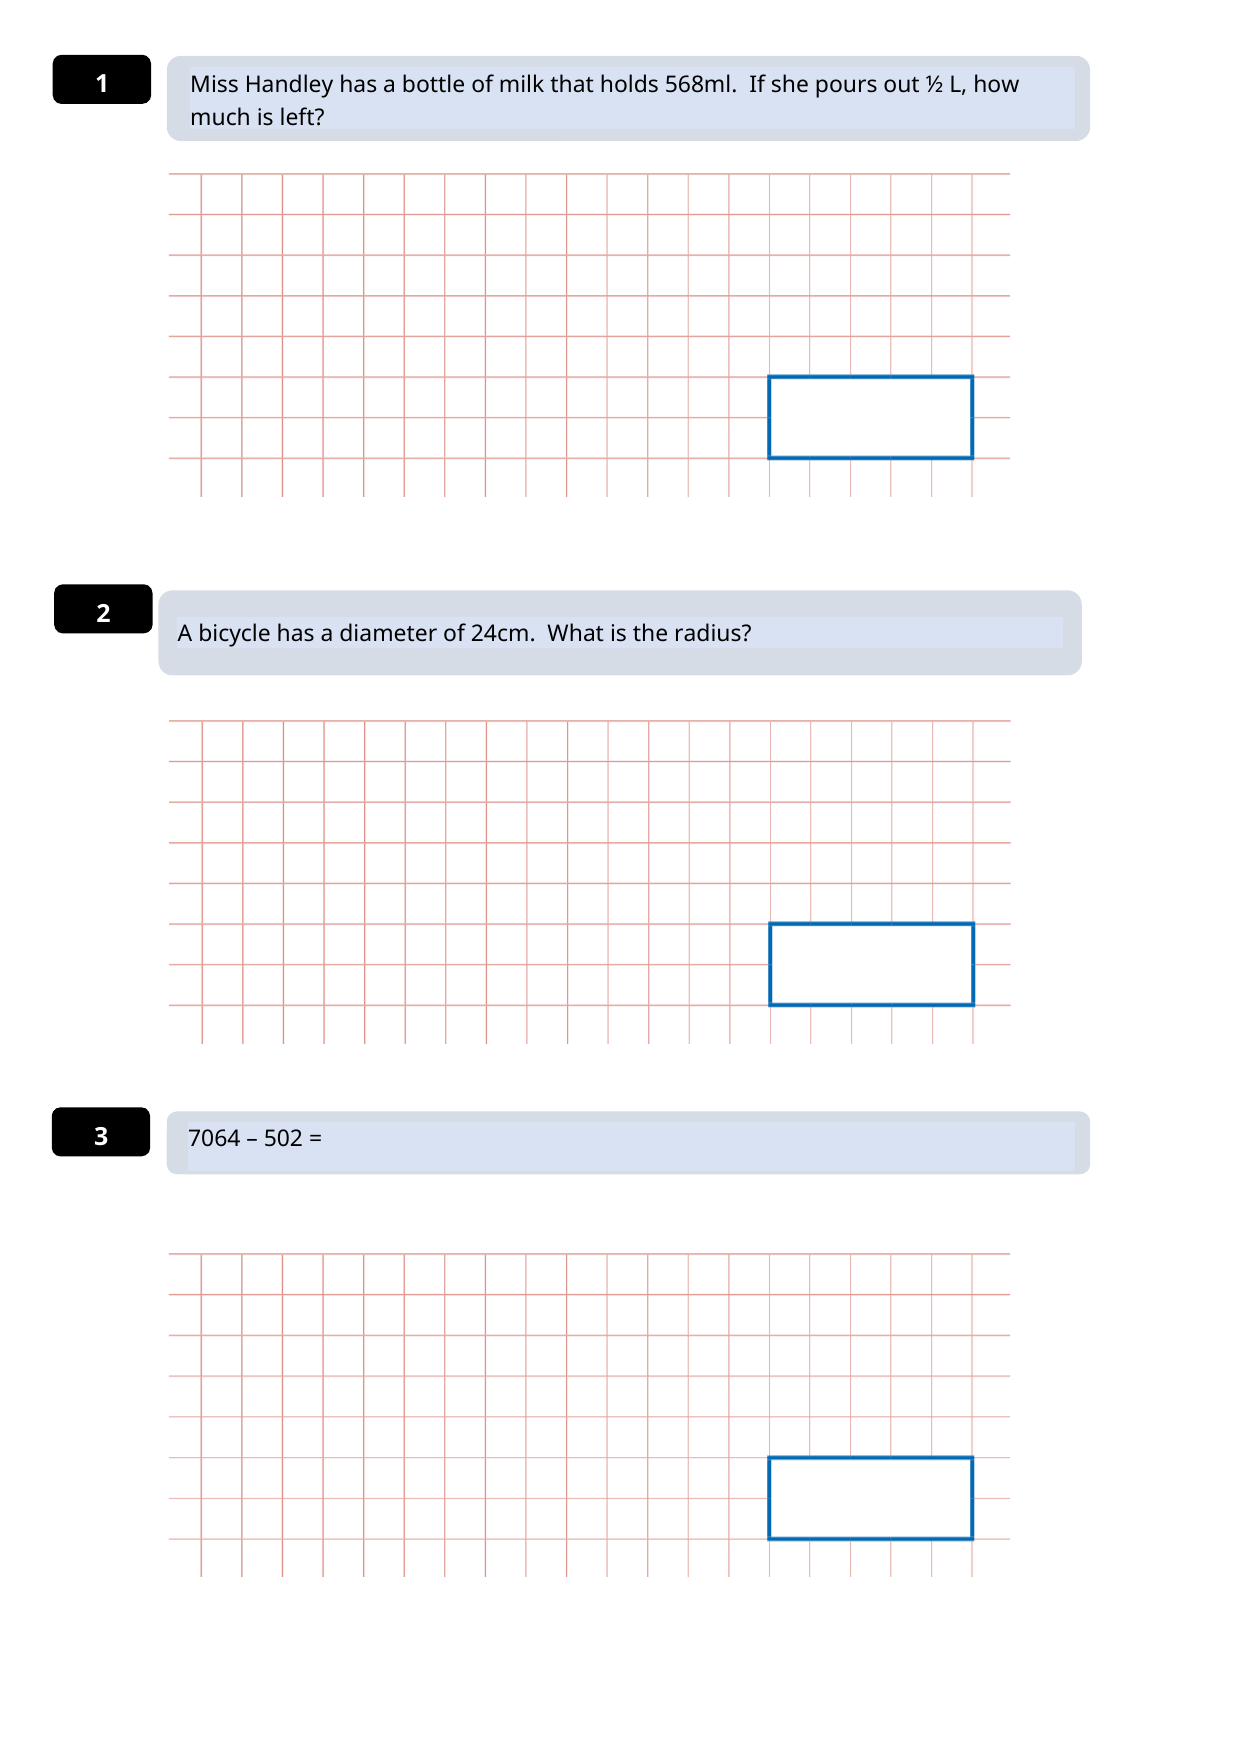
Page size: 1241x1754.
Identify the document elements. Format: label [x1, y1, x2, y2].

picture [169, 716, 1011, 1044]
picture [168, 1250, 1011, 1577]
picture [168, 170, 1011, 497]
